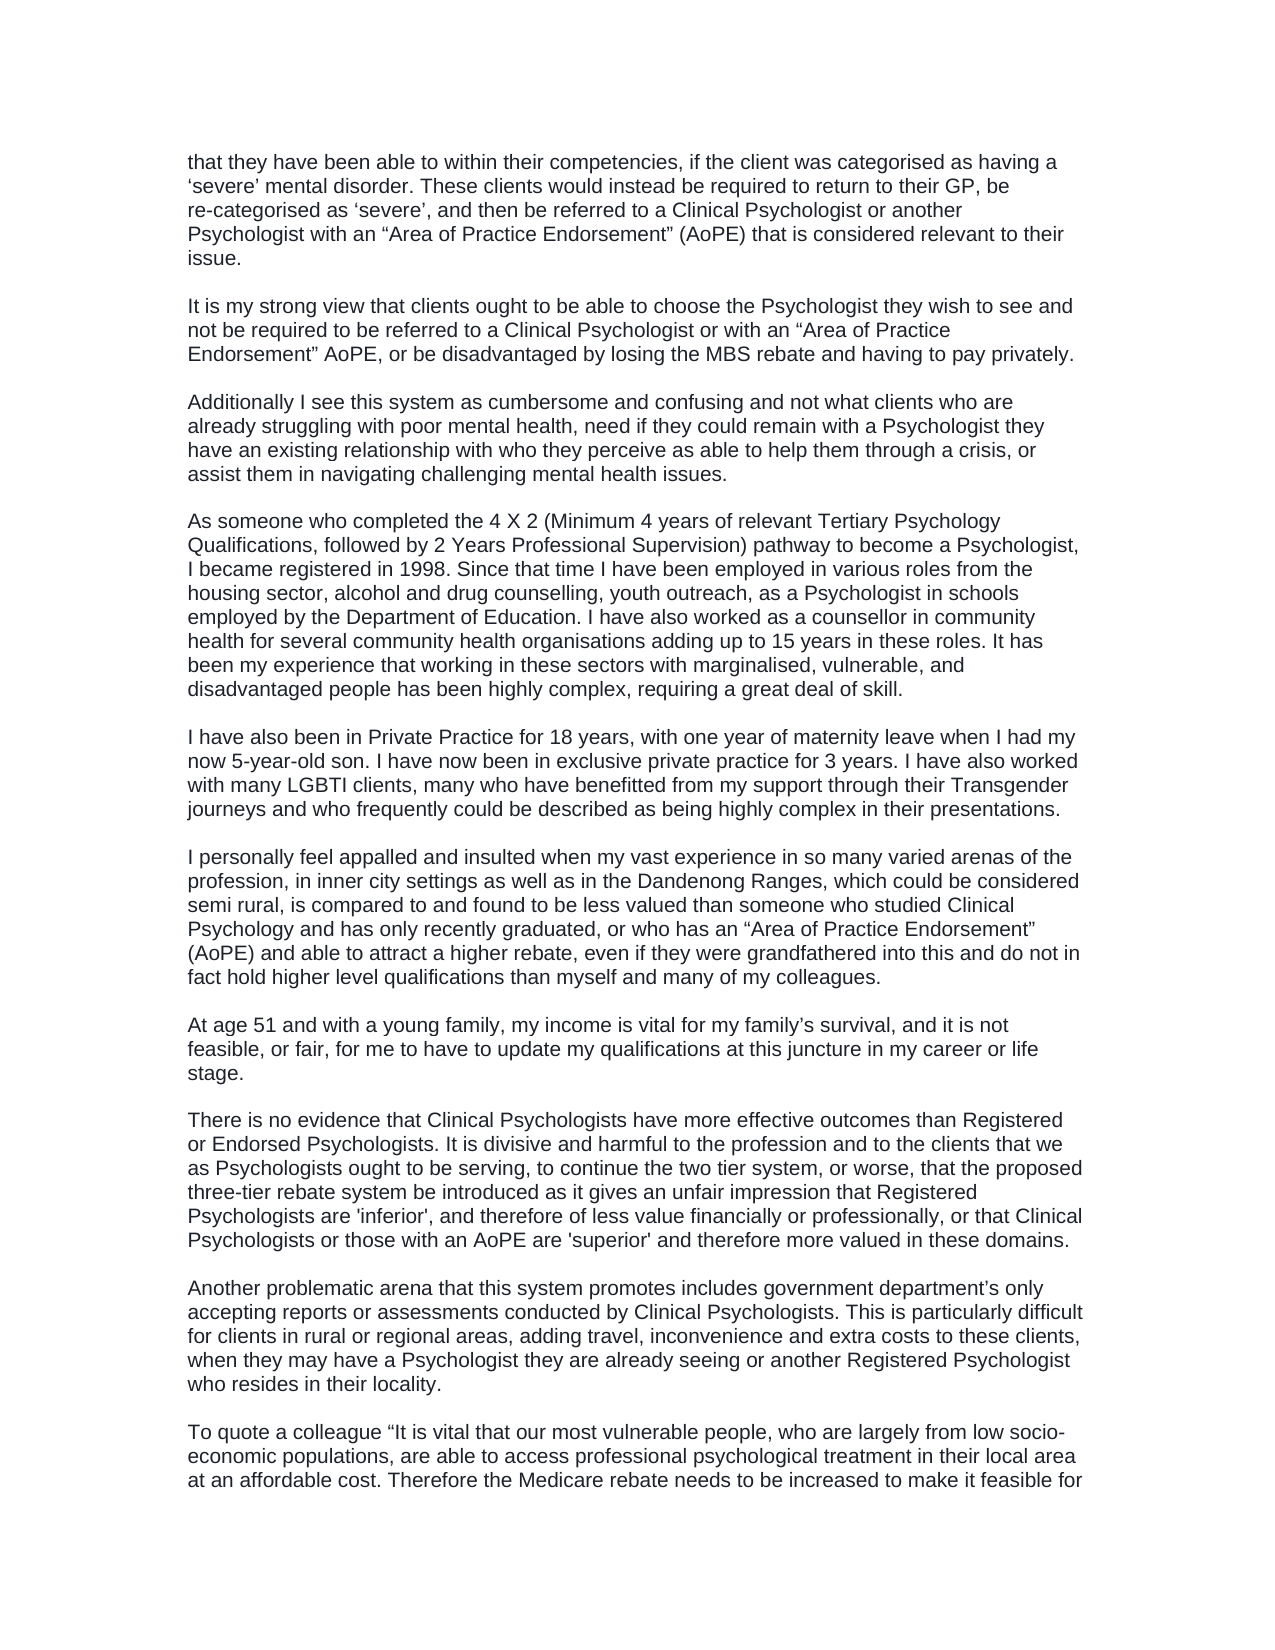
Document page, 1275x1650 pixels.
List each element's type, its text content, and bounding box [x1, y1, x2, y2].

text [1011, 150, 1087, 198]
text I personally feel appalled and insulted when my vast experience in so many varied arenas of the profession, in inner city settings as well as in the Dandenong Ranges, which could be considered semi rural, is compared to and found to be less valued than someone who studied Clinical Psychology and has only recently graduated, or who has an “Area of Practice Endorsement” (AoPE) and able to attract a higher rebate, even if they were grandfathered into this and do not in fact hold higher level qualifications than myself and many of my colleagues. [187, 845, 1087, 988]
text At age 51 and with a young family, my income is vital for my family’s survival, and it is not feasible, or fair, for me to have to update my qualifications at this juncture in my career or life stage. [187, 1012, 1087, 1084]
text Another problematic arena that this system promotes includes government department’s only accepting reports or assessments conducted by Clinical Psychologists. This is particularly difficult for clients in rural or regional areas, adding travel, inconvenience and extra costs to these clients, when they may have a Psychologist they are already seeing or another Registered Psychologist who resides in their locality. [442, 1276, 1087, 1396]
text re-categorised as ‘severe’, and then be referred to a Clinical Psychologist or another Psychologist with an “Area of Practice Endorsement” (AoPE) that is considered relevant to their issue. [242, 198, 1087, 270]
text Additionally I see this system as cumbersome and confusing and not what clients who are already struggling with poor mental health, need if they could remain with a Psychologist they have an existing relationship with who they perceive as able to help them through a crisis, or assist them in navigating challenging mental health issues. [187, 389, 1087, 485]
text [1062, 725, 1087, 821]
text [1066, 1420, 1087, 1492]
